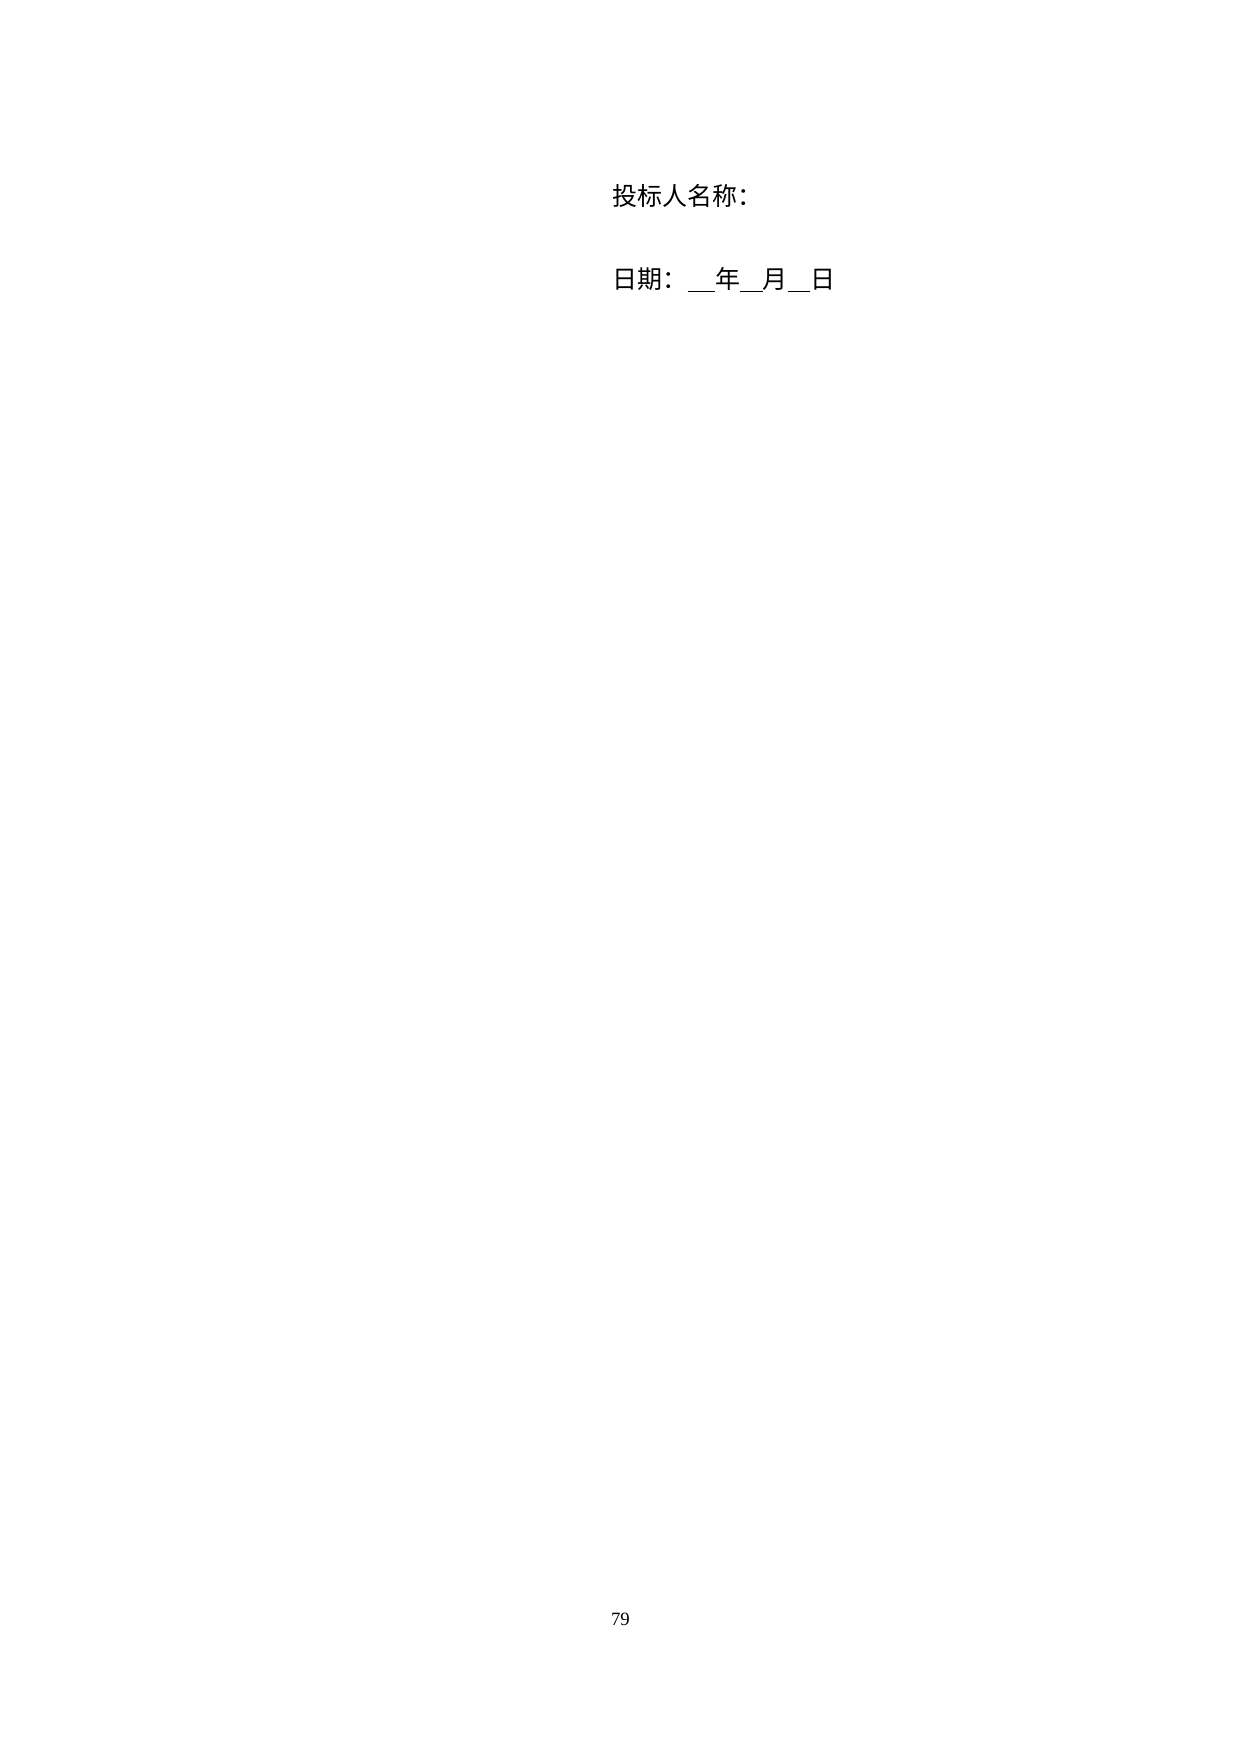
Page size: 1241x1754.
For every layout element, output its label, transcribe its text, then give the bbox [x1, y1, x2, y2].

text 投标人名称： [187, 162, 1053, 227]
text 日期： 年 月 日 [187, 245, 1053, 310]
